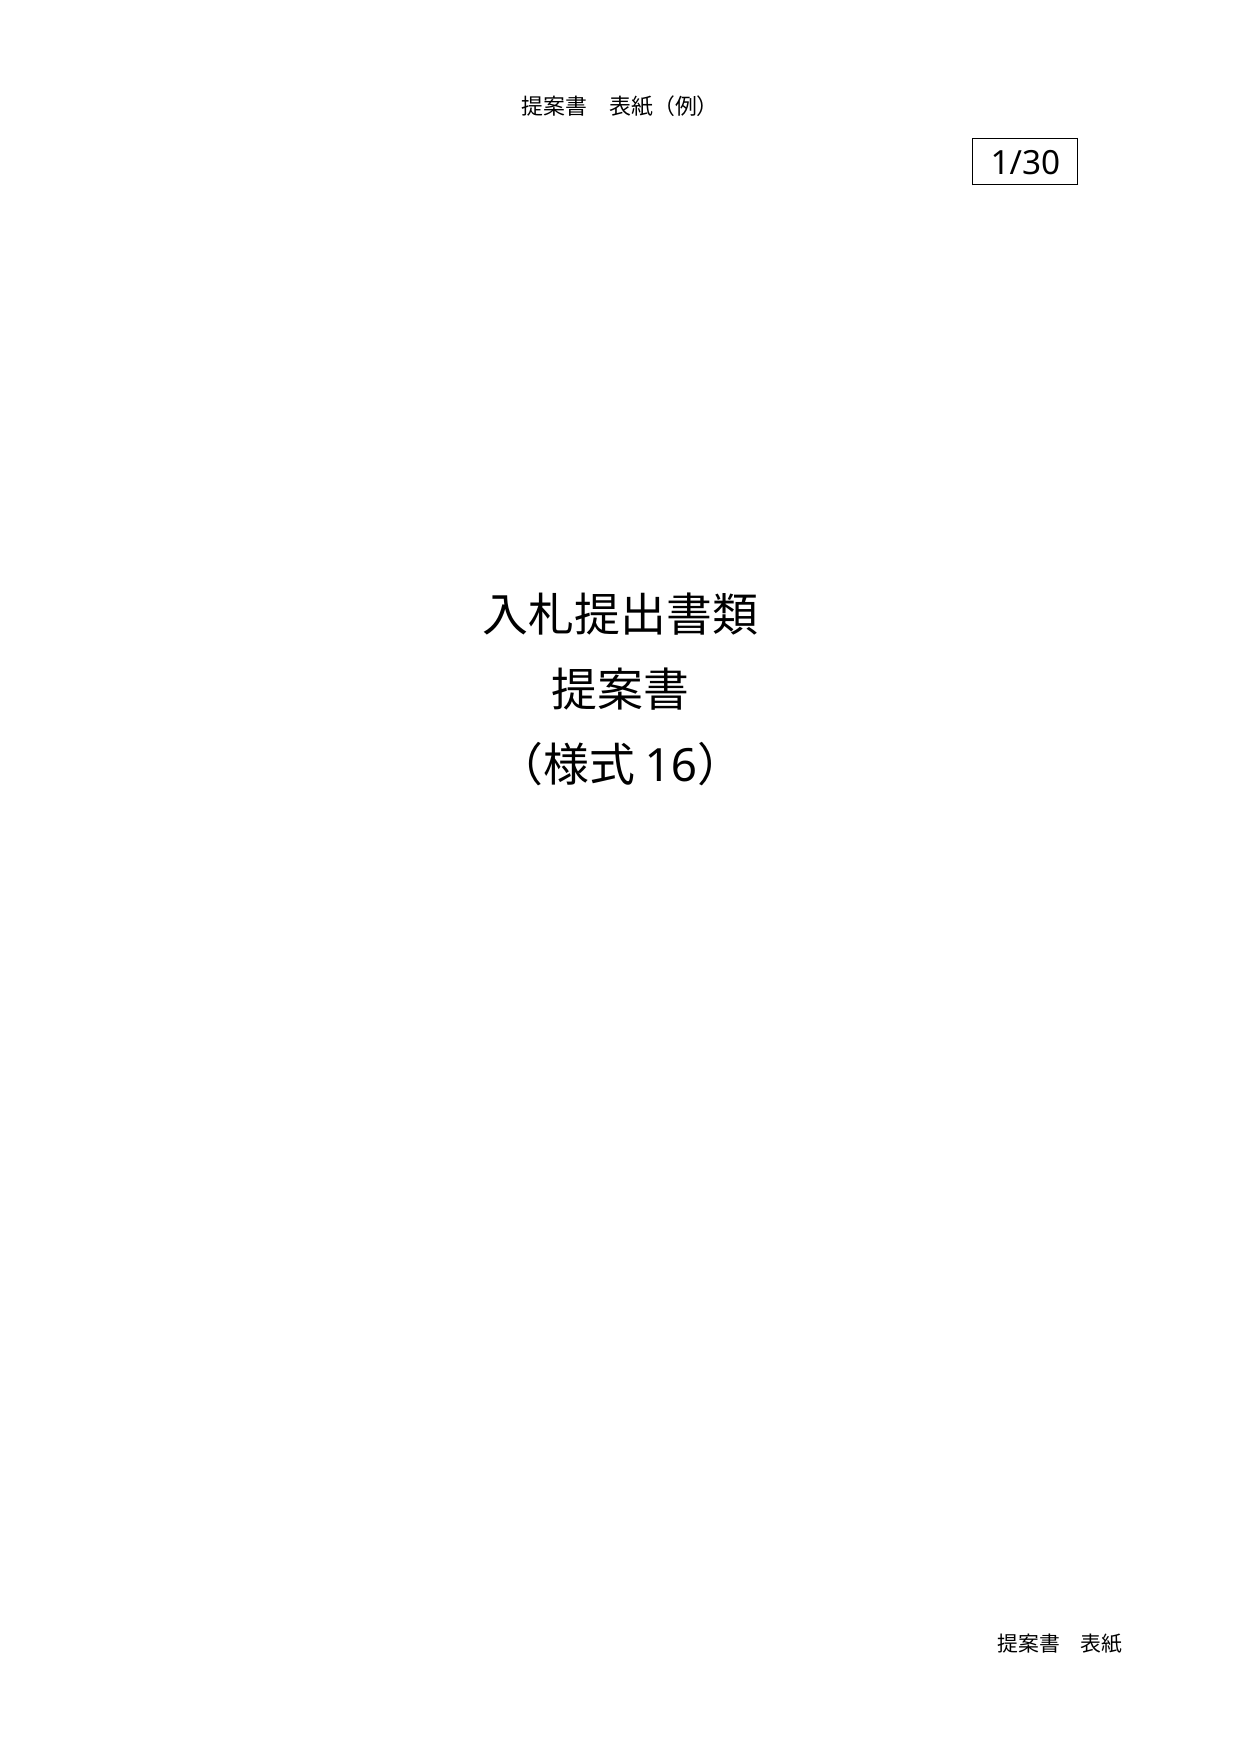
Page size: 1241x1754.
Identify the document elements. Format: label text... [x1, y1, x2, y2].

text 提案書 表紙 [118, 1624, 1122, 1662]
text （様式16） [118, 724, 1122, 799]
text 提案書 [118, 649, 1122, 724]
text 入札提出書類 [118, 574, 1122, 649]
text 1/30 [118, 124, 1122, 199]
